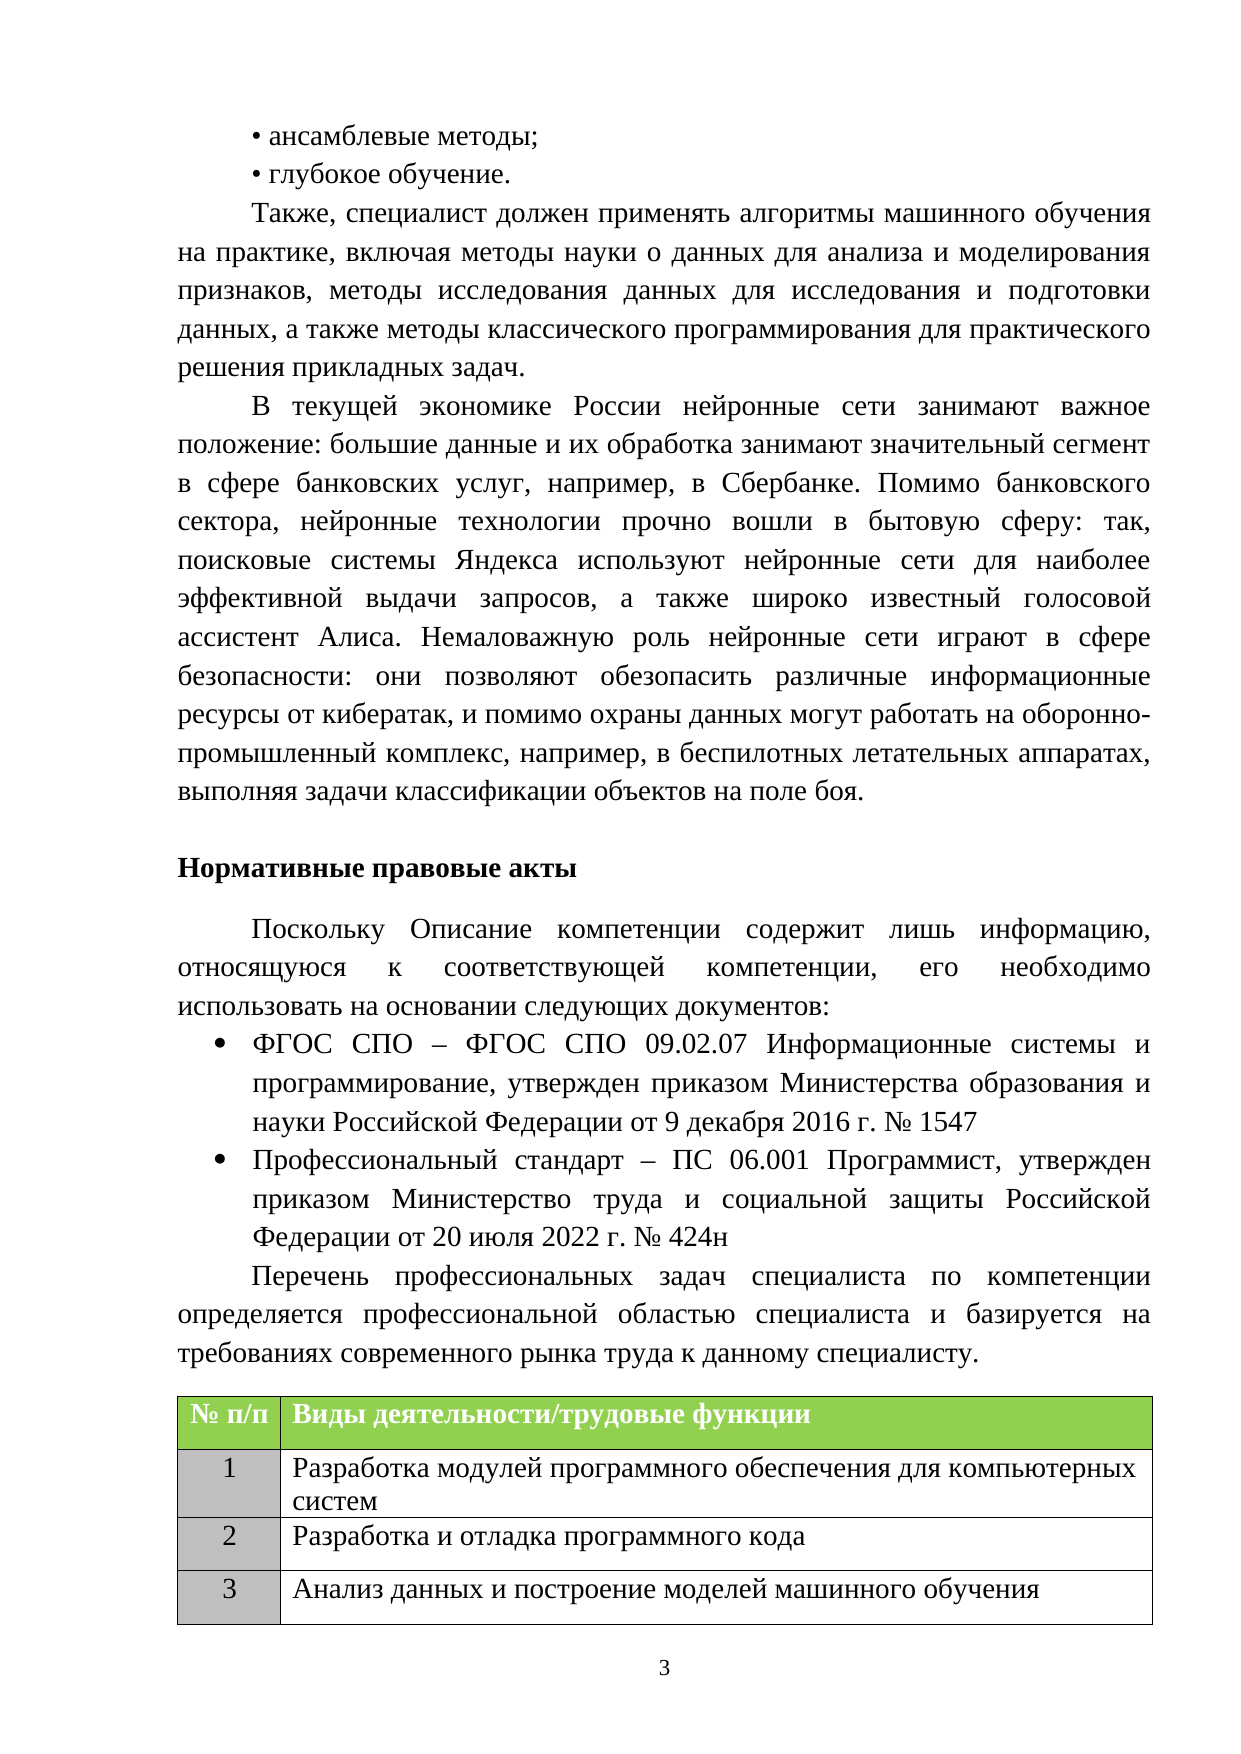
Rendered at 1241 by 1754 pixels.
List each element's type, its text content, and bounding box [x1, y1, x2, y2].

text Нормативные правовые акты [177, 850, 1152, 884]
table_cell 1 [178, 1450, 280, 1517]
table_cell 2 [178, 1518, 280, 1570]
table_cell Разработка и отладка программного кода [281, 1518, 1152, 1570]
text • глубокое обучение. [177, 157, 1152, 190]
list Профессиональный стандарт – ПС 06.001 Программист, утвержден приказом Министерство труда и социальной защиты Российской Федерации от 20 июля 2022 г. № 424н [215, 1142, 1152, 1253]
list ФГОС СПО – ФГОС СПО 09.02.07 Информационные системы и программирование, утвержден приказом Министерства образования и науки Российской Федерации от 9 декабря 2016 г. № 1547 [215, 1027, 1152, 1137]
table_cell 3 [178, 1571, 280, 1624]
table_header № п/п [178, 1397, 280, 1449]
text Также, специалист должен применять алгоритмы машинного обучения на практике, включая методы науки о данных для анализа и моделирования признаков, методы исследования данных для исследования и подготовки данных, а также методы классического программирования для практического решения прикладных задач. [177, 195, 1152, 383]
text Перечень профессиональных задач специалиста по компетенции определяется профессиональной областью специалиста и базируется на требованиях современного рынка труда к данному специалисту. [177, 1258, 1152, 1369]
text Поскольку Описание компетенции содержит лишь информацию, относящуюся к соответствующей компетенции, его необходимо использовать на основании следующих документов: [177, 911, 1152, 1022]
table_cell Анализ данных и построение моделей машинного обучения [281, 1571, 1152, 1624]
text • ансамблевые методы; [177, 118, 1152, 152]
table_cell Разработка модулей программного обеспечения для компьютерных систем [281, 1450, 1152, 1517]
text В текущей экономике России нейронные сети занимают важное положение: большие данные и их обработка занимают значительный сегмент в сфере банковских услуг, например, в Сбербанке. Помимо банковского сектора, нейронные технологии прочно вошли в бытовую сферу: так, поисковые системы Яндекса используют нейронные сети для наиболее эффективной выдачи запросов, а также широко известный голосовой ассистент Алиса. Немаловажную роль нейронные сети играют в сфере безопасности: они позволяют обезопасить различные информационные ресурсы от кибератак, и помимо охраны данных могут работать на оборонно-промышленный комплекс, например, в беспилотных летательных аппаратах, выполняя задачи классификации объектов на поле боя. [177, 388, 1152, 807]
table_header Виды деятельности/трудовые функции [281, 1397, 1152, 1449]
